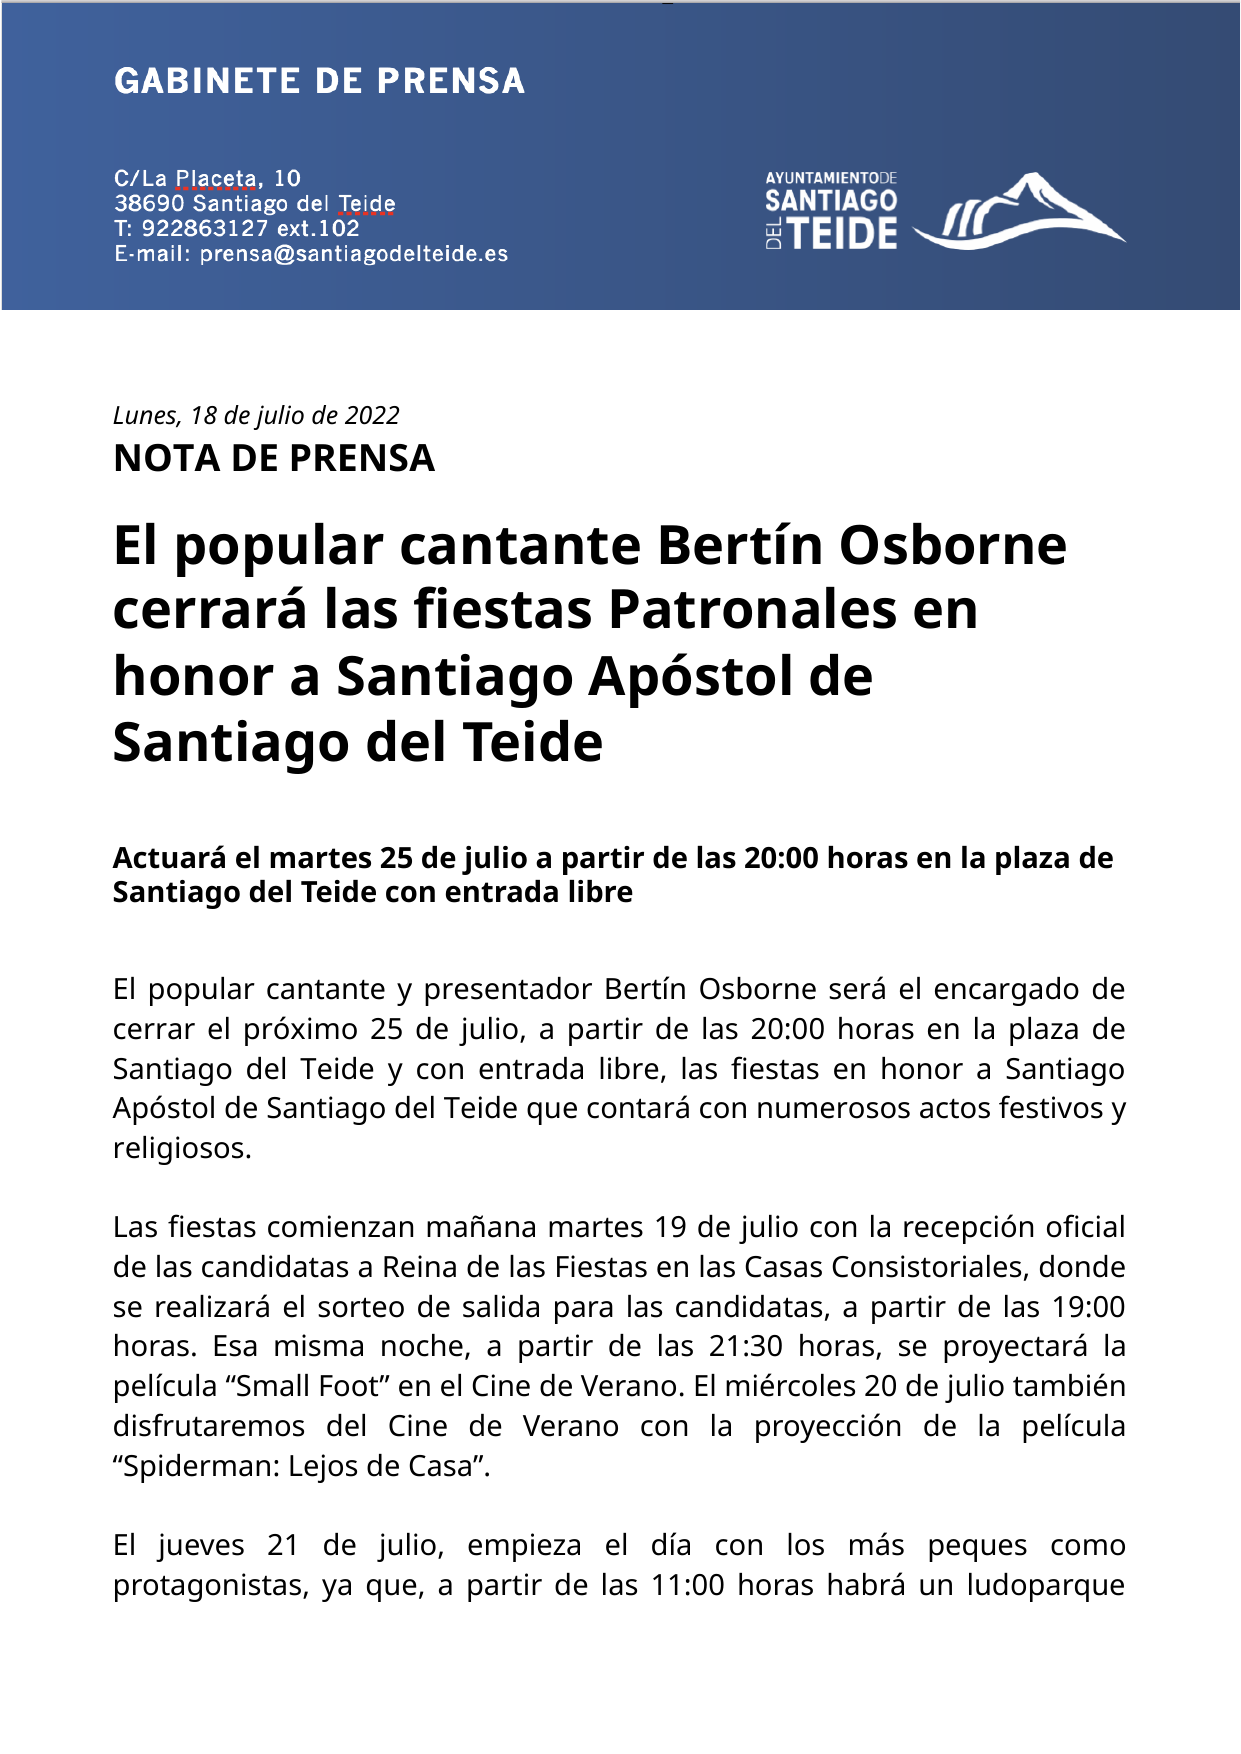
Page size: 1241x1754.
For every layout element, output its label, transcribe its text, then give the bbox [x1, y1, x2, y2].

text El popular cantante Bertín Osborne cerrará las fiestas Patronales en honor a Santiago Apóstol de Santiago del Teide [112, 512, 1128, 777]
text Lunes, 18 de julio de 2022 [112, 398, 1128, 432]
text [112, 1524, 1128, 1603]
title NOTA DE PRENSA [112, 432, 1128, 483]
text Actuará el martes 25 de julio a partir de las 20:00 horas en la plaza de Santiago del Teide con entrada libre [112, 840, 1128, 911]
picture [0, 0, 1241, 310]
text El popular cantante y presentador Bertín Osborne será el encargado de cerrar el próximo 25 de julio, a partir de las 20:00 horas en la plaza de Santiago del Teide y con entrada libre, las fiestas en honor a Santiago Apóstol de Santiago del Teide que contará con numerosos actos festivos y religiosos. [112, 968, 1128, 1167]
text Las fiestas comienzan mañana martes 19 de julio con la recepción oficial de las candidatas a Reina de las Fiestas en las Casas Consistoriales, donde se realizará el sorteo de salida para las candidatas, a partir de las 19:00 horas. Esa misma noche, a partir de las 21:30 horas, se proyectará la película “Small Foot” en el Cine de Verano. El miércoles 20 de julio también disfrutaremos del Cine de Verano con la proyección de la película “Spiderman: Lejos de Casa”. [112, 1207, 1128, 1484]
